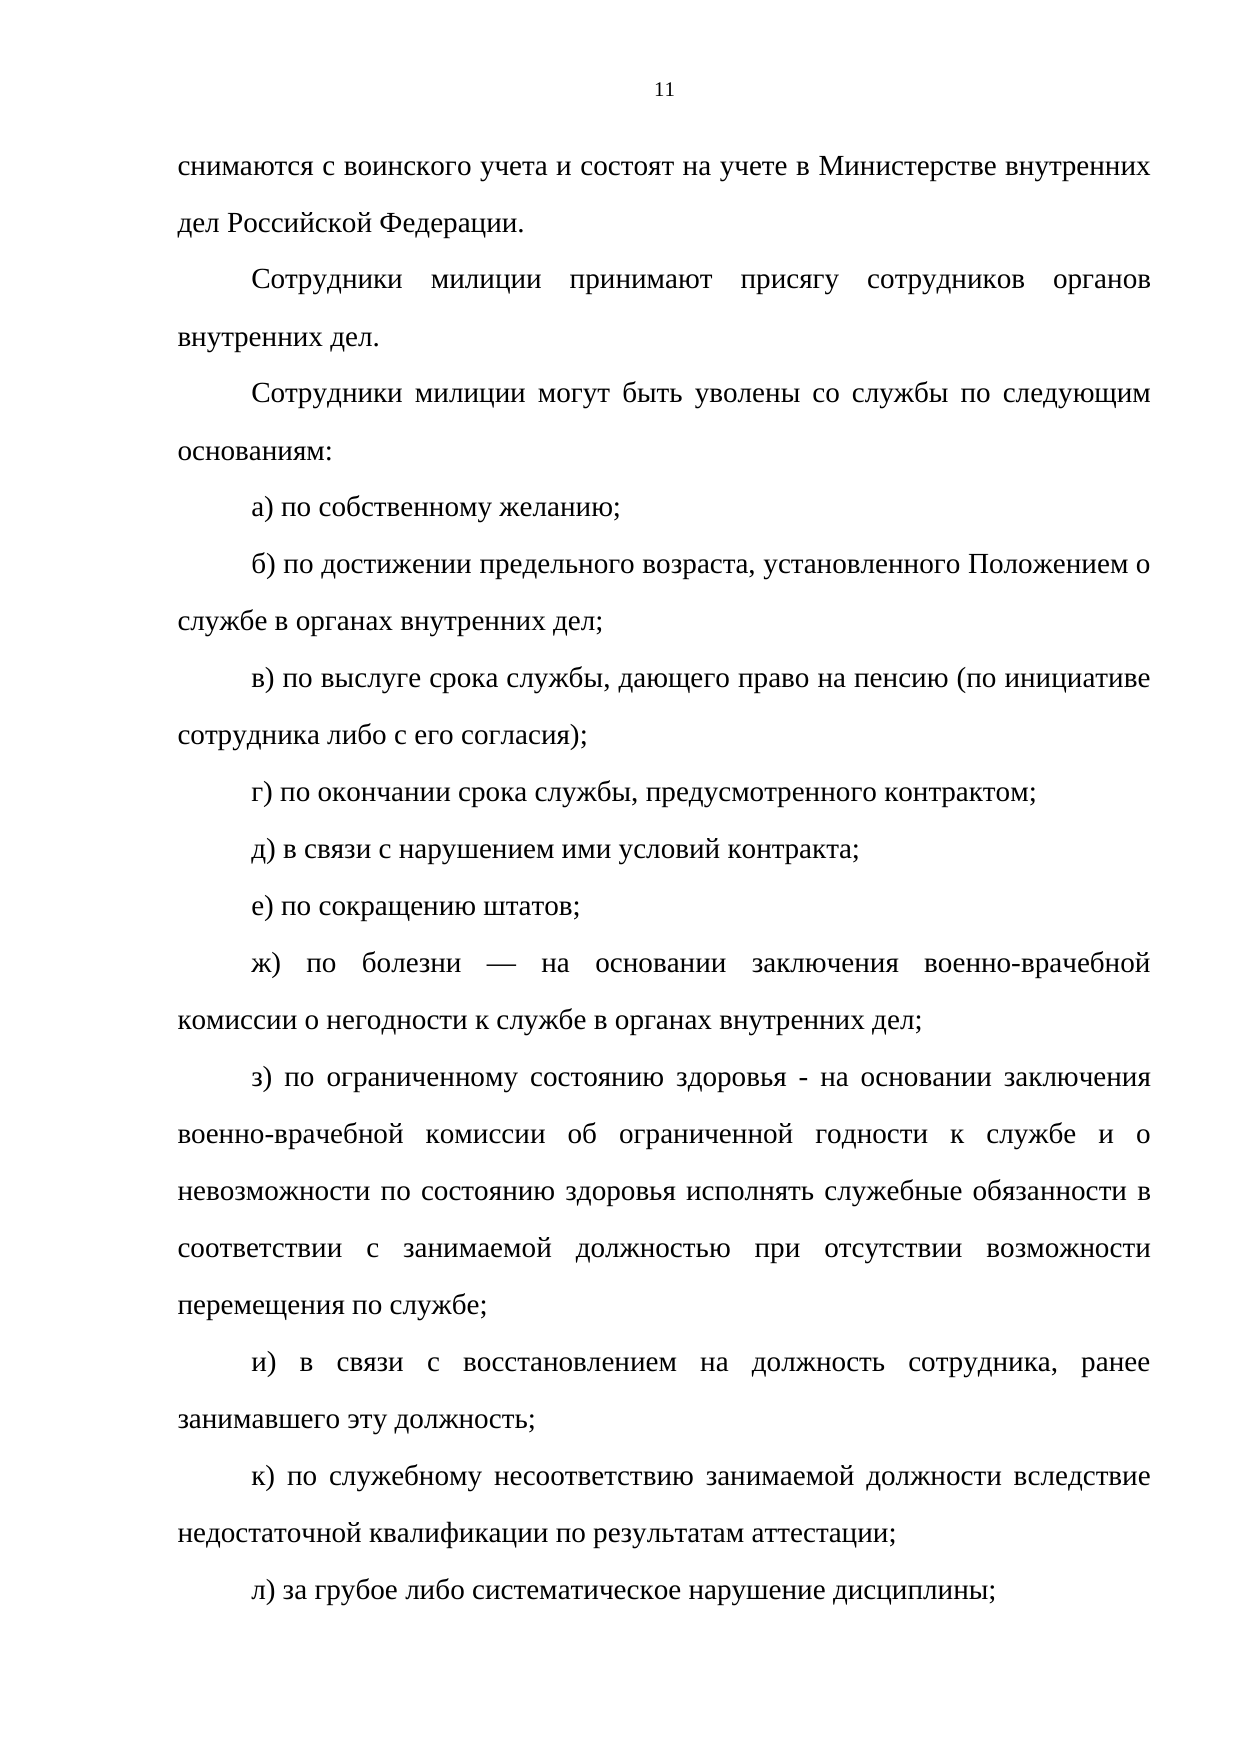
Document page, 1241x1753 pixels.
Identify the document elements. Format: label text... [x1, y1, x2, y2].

text в) по выслуге срока службы, дающего право на пенсию (по инициативе сотрудника либо с его согласия); [177, 661, 1152, 751]
text а) по собственному желанию; [177, 489, 1152, 523]
text Сотрудники милиции принимают присягу сотрудников органов внутренних дел. [177, 262, 1152, 352]
text ж) по болезни — на основании заключения военно-врачебной комиссии о негодности к службе в органах внутренних дел; [177, 945, 1152, 1036]
text к) по служебному несоответствию занимаемой должности вследствие недостаточной квалификации по результатам аттестации; [177, 1458, 1152, 1549]
text б) по достижении предельного возраста, установленного Положением о службе в органах внутренних дел; [177, 547, 1152, 637]
text з) по ограниченному состоянию здоровья - на основании заключения военно-врачебной комиссии об ограниченной годности к службе и о невозможности по состоянию здоровья исполнять служебные обязанности в соответствии с занимаемой должностью при отсутствии возможности перемещения по службе; [177, 1059, 1152, 1321]
text Сотрудники милиции могут быть уволены со службы по следующим основаниям: [177, 376, 1152, 466]
text и) в связи с восстановлением на должность сотрудника, ранее занимавшего эту должность; [177, 1344, 1152, 1435]
text е) по сокращению штатов; [177, 888, 1152, 922]
text л) за грубое либо систематическое нарушение дисциплины; [177, 1572, 1152, 1606]
text г) по окончании срока службы, предусмотренного контрактом; [177, 774, 1152, 808]
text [177, 148, 1152, 238]
text д) в связи с нарушением ими условий контракта; [177, 831, 1152, 865]
